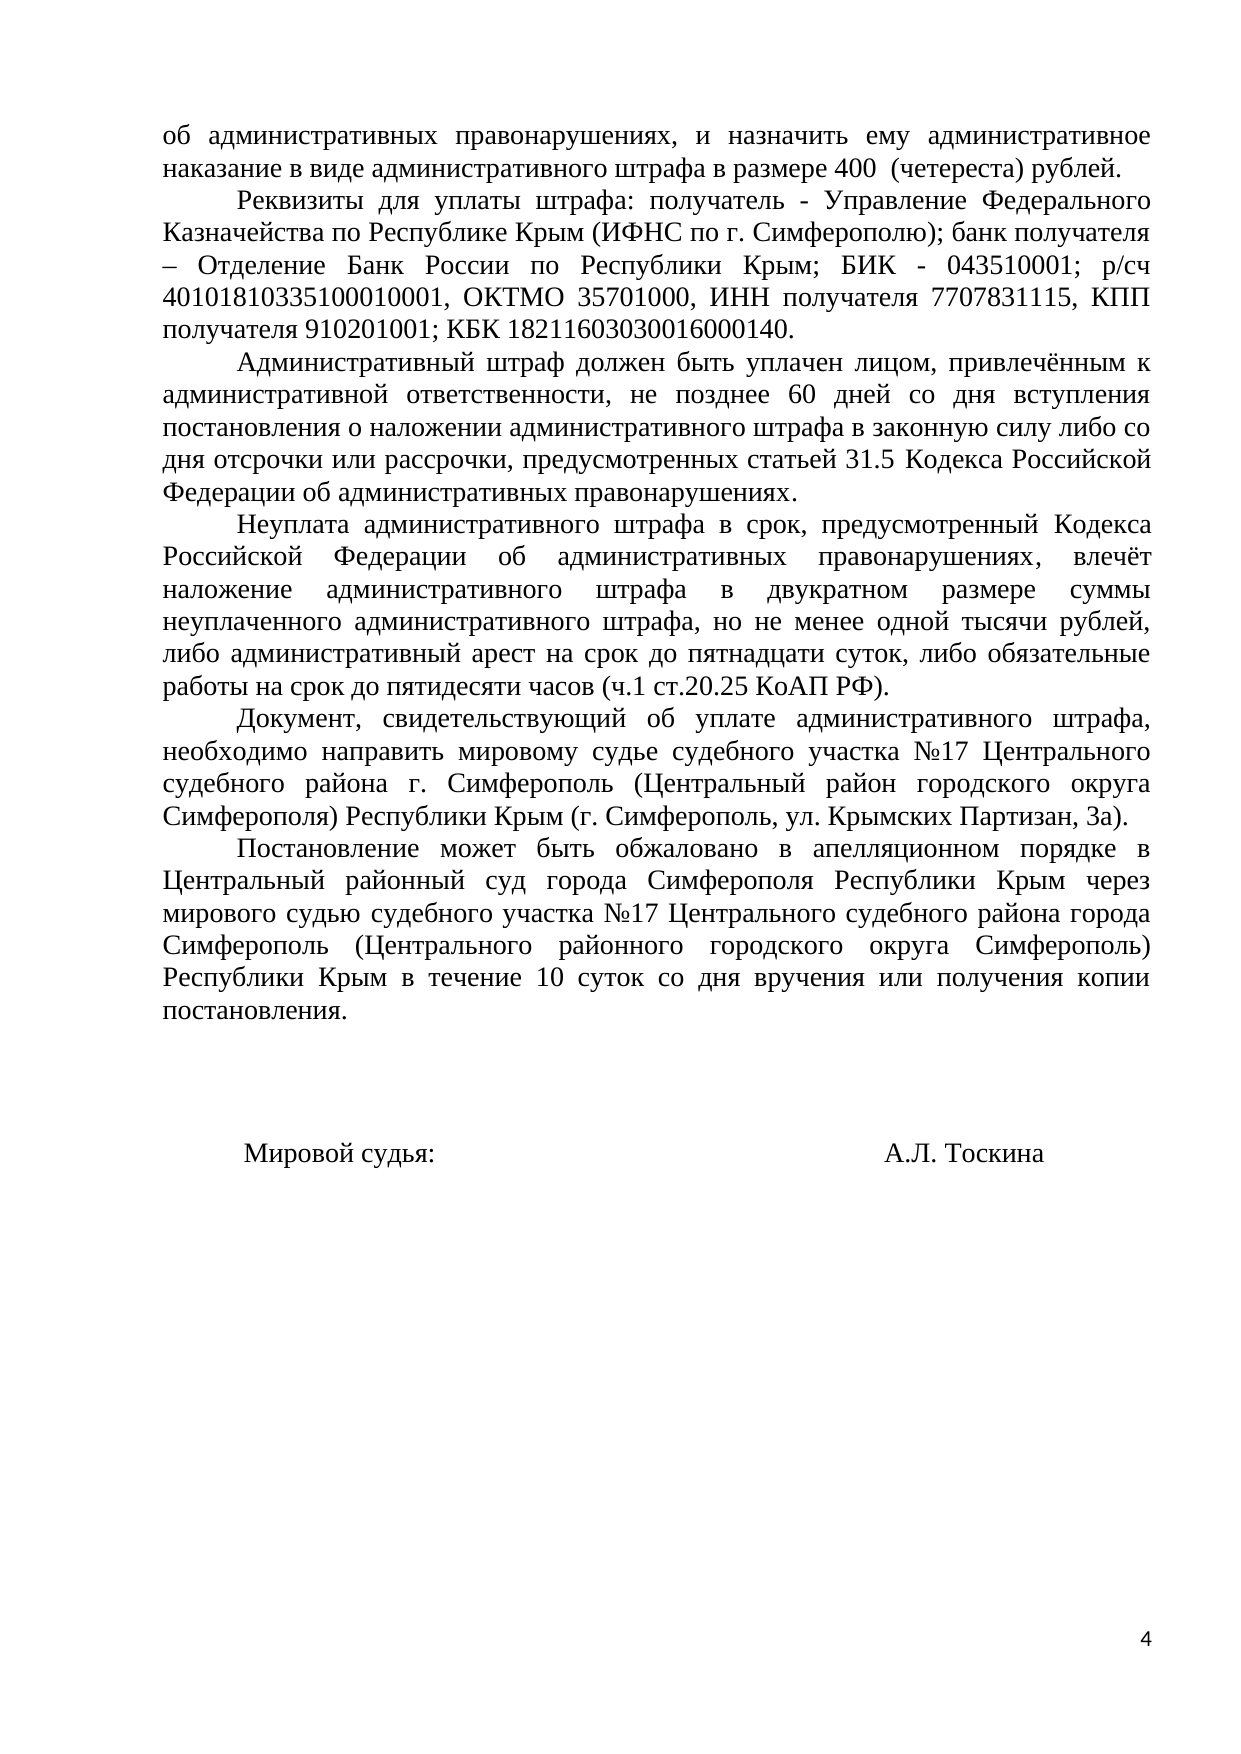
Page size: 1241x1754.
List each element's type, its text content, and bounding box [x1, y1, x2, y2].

text Документ, свидетельствующий об уплате административного штрафа, необходимо направить мировому судье судебного участка №17 Центрального судебного района г. Симферополь (Центральный район городского округа Симферополя) Республики Крым (г. Симферополь, ул. Крымских Партизан, 3а). [162, 701, 1152, 831]
text Мировой судья: А.Л. Тоскина [162, 1136, 1152, 1169]
text Административный штраф должен быть уплачен лицом, привлечённым к административной ответственности, не позднее 60 дней со дня вступления постановления о наложении административного штрафа в законную силу либо со дня отсрочки или рассрочки, предусмотренных статьей 31.5 Кодекса Российской Федерации об административных правонарушениях. [162, 345, 1152, 507]
text Реквизиты для уплаты штрафа: получатель - Управление Федерального Казначейства по Республике Крым (ИФНС по г. Симферополю); банк получателя – Отделение Банк России по Республики Крым; БИК - 043510001; р/сч 40101810335100010001, ОКТМО 35701000, ИНН получателя 7707831115, КПП получателя 910201001; КБК 18211603030016000140. [162, 183, 1152, 345]
text Постановление может быть обжаловано в апелляционном порядке в Центральный районный суд города Симферополя Республики Крым через мирового судью судебного участка №17 Центрального судебного района города Симферополь (Центрального районного городского округа Симферополь) Республики Крым в течение 10 суток со дня вручения или получения копии постановления. [162, 831, 1152, 1025]
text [162, 118, 1152, 183]
text Неуплата административного штрафа в срок, предусмотренный Кодекса Российской Федерации об административных правонарушениях, влечёт наложение административного штрафа в двукратном размере суммы неуплаченного административного штрафа, но не менее одной тысячи рублей, либо административный арест на срок до пятнадцати суток, либо обязательные работы на срок до пятидесяти часов (ч.1 ст.20.25 КоАП РФ). [162, 507, 1152, 701]
